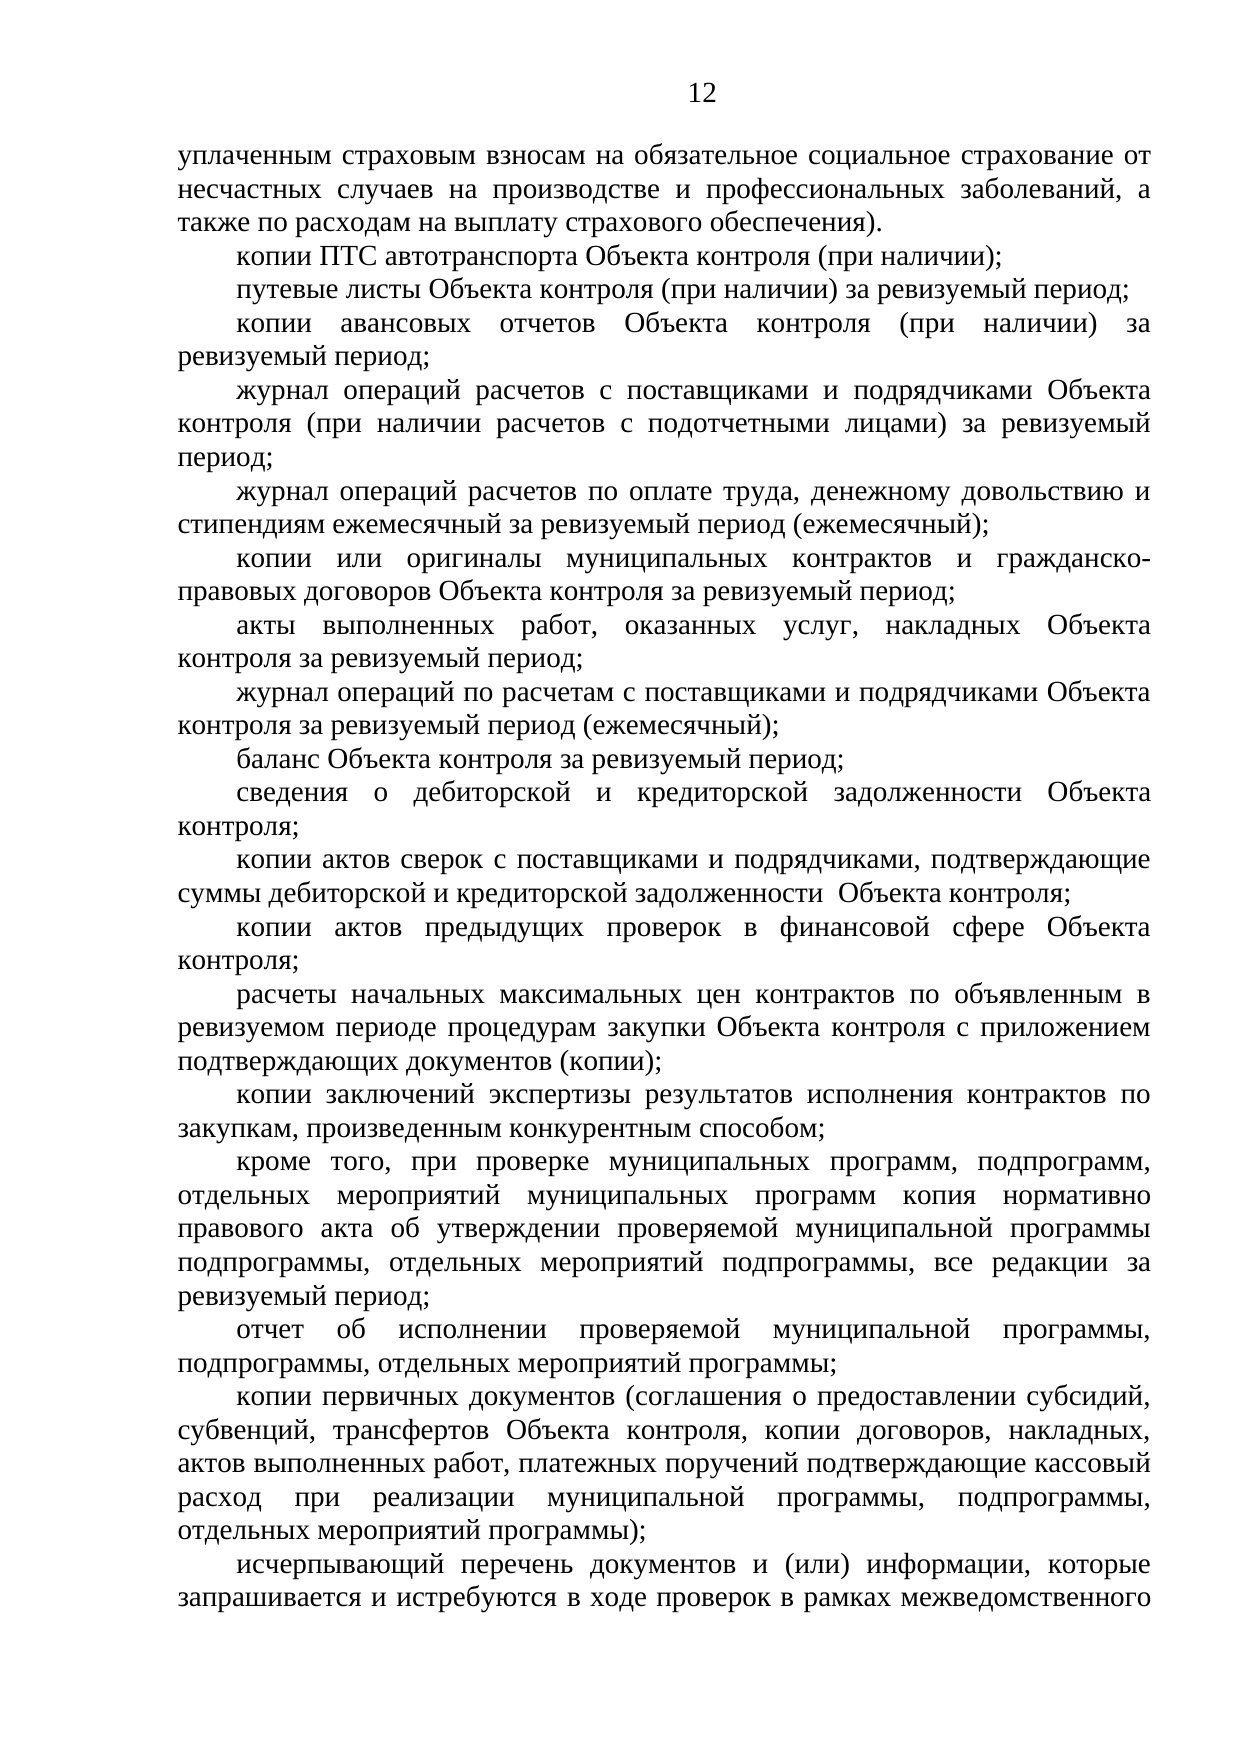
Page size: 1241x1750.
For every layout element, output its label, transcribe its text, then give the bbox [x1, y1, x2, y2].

text расчеты начальных максимальных цен контрактов по объявленным в ревизуемом периоде процедурам закупки Объекта контроля с приложением подтверждающих документов (копии); [177, 976, 1152, 1076]
text журнал операций расчетов по оплате труда, денежному довольствию и стипендиям ежемесячный за ревизуемый период (ежемесячный); [177, 473, 1152, 540]
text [177, 1546, 1152, 1613]
text копии актов сверок с поставщиками и подрядчиками, подтверждающие суммы дебиторской и кредиторской задолженности Объекта контроля; [177, 842, 1152, 909]
text путевые листы Объекта контроля (при наличии) за ревизуемый период; [177, 271, 1152, 305]
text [177, 137, 1152, 238]
text журнал операций расчетов с поставщиками и подрядчиками Объекта контроля (при наличии расчетов с подотчетными лицами) за ревизуемый период; [177, 372, 1152, 473]
text копии авансовых отчетов Объекта контроля (при наличии) за ревизуемый период; [177, 305, 1152, 372]
text копии актов предыдущих проверок в финансовой сфере Объекта контроля; [177, 909, 1152, 976]
subtitle отчет об исполнении проверяемой муниципальной программы, подпрограммы, отдельных мероприятий программы; [177, 1311, 1152, 1378]
text кроме того, при проверке муниципальных программ, подпрограмм, отдельных мероприятий муниципальных программ копия нормативно правового акта об утверждении проверяемой муниципальной программы подпрограммы, отдельных мероприятий подпрограммы, все редакции за ревизуемый период; [177, 1143, 1152, 1311]
text баланс Объекта контроля за ревизуемый период; [177, 741, 1152, 774]
text копии первичных документов (соглашения о предоставлении субсидий, субвенций, трансфертов Объекта контроля, копии договоров, накладных, актов выполненных работ, платежных поручений подтверждающие кассовый расход при реализации муниципальной программы, подпрограммы, отдельных мероприятий программы); [177, 1378, 1152, 1546]
text акты выполненных работ, оказанных услуг, накладных Объекта контроля за ревизуемый период; [177, 607, 1152, 674]
text копии ПТС автотранспорта Объекта контроля (при наличии); [177, 238, 1152, 271]
text копии или оригиналы муниципальных контрактов и гражданско-правовых договоров Объекта контроля за ревизуемый период; [177, 540, 1152, 607]
text копии заключений экспертизы результатов исполнения контрактов по закупкам, произведенным конкурентным способом; [177, 1076, 1152, 1143]
text журнал операций по расчетам с поставщиками и подрядчиками Объекта контроля за ревизуемый период (ежемесячный); [177, 674, 1152, 741]
text сведения о дебиторской и кредиторской задолженности Объекта контроля; [177, 774, 1152, 842]
